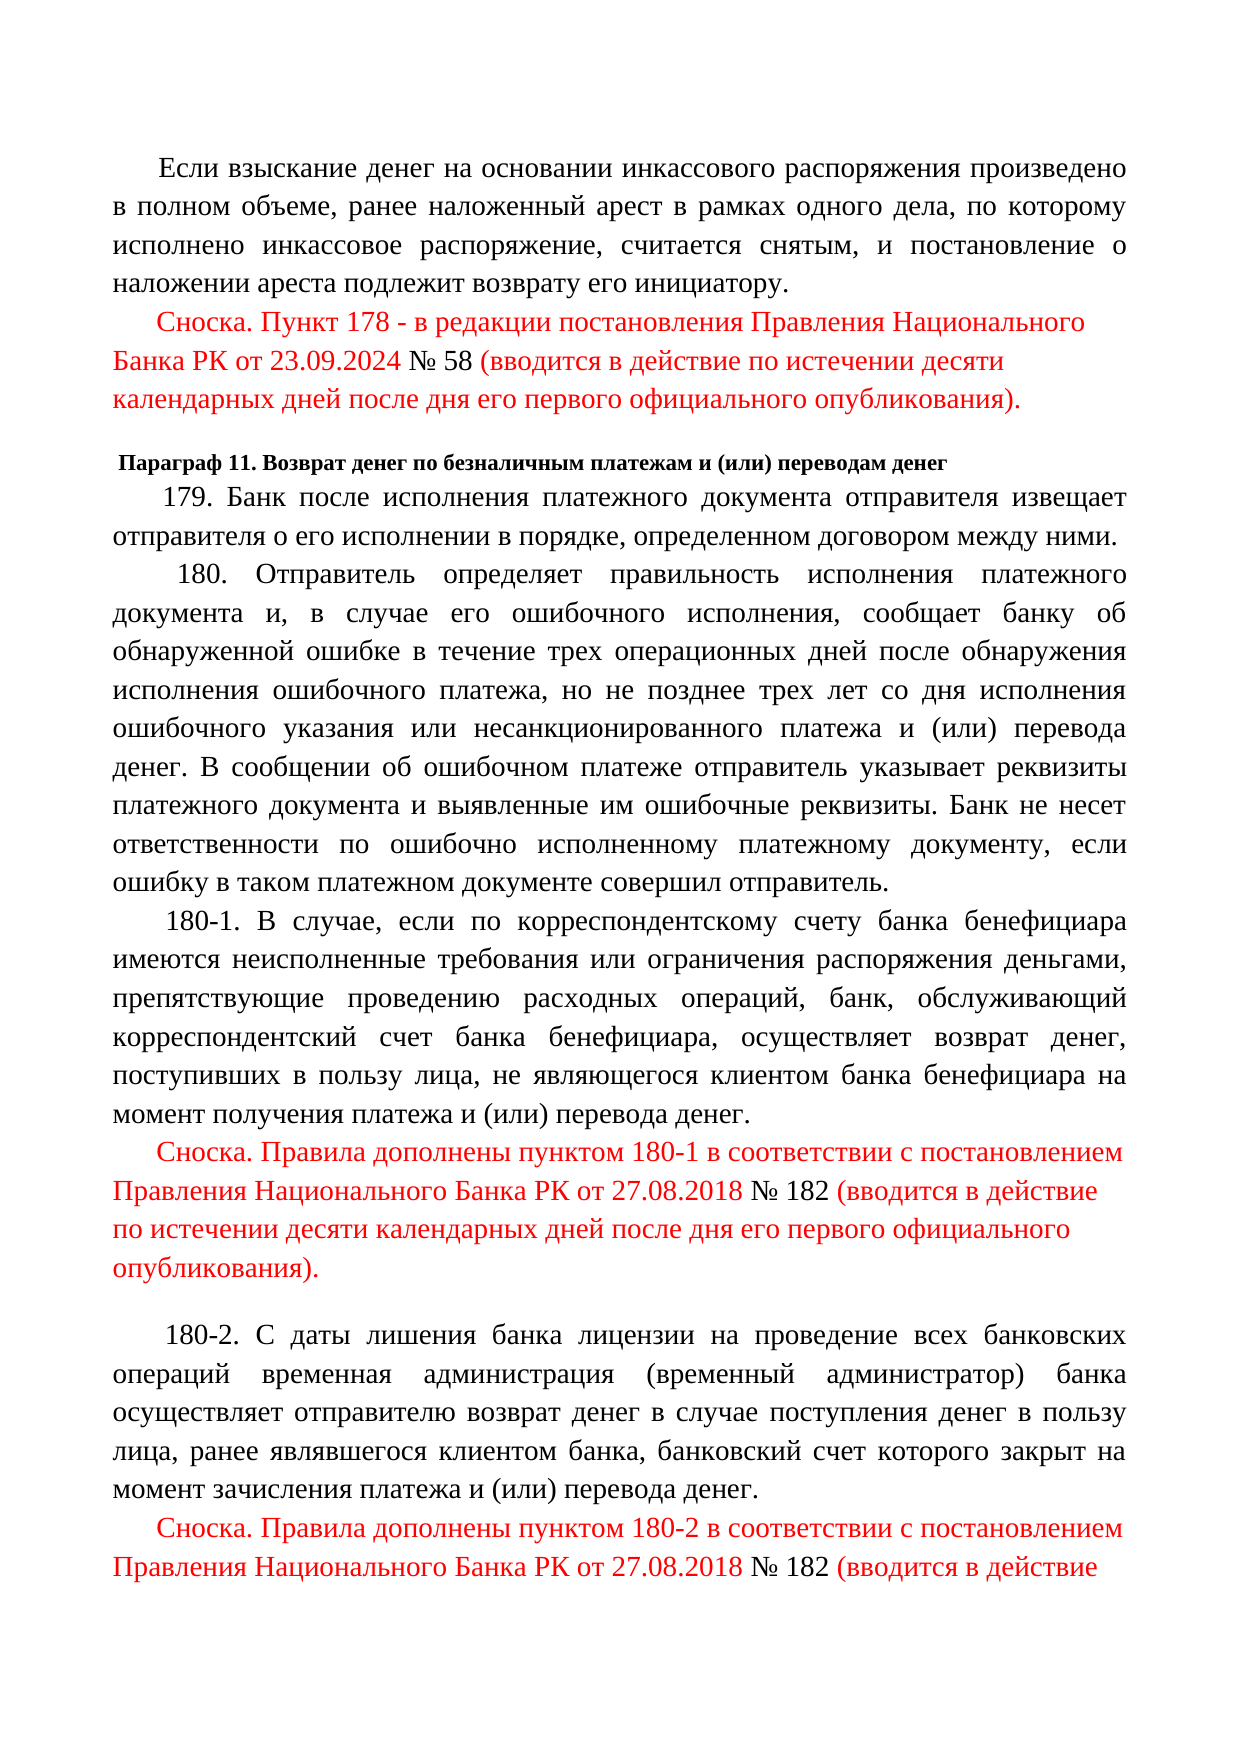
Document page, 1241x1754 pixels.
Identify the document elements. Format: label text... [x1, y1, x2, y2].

text 180. Отправитель определяет правильность исполнения платежного документа и, в случае его ошибочного исполнения, сообщает банку об обнаруженной ошибке в течение трех операционных дней после обнаружения исполнения ошибочного платежа, но не позднее трех лет со дня исполнения ошибочного указания или несанкционированного платежа и (или) перевода денег. В сообщении об ошибочном платеже отправитель указывает реквизиты платежного документа и выявленные им ошибочные реквизиты. Банк не несет ответственности по ошибочно исполненному платежному документу, если ошибку в таком платежном документе совершил отправитель. [112, 556, 1128, 898]
text Параграф 11. Возврат денег по безналичным платежам и (или) переводам денег [112, 449, 1128, 475]
text 179. Банк после исполнения платежного документа отправителя извещает отправителя о его исполнении в порядке, определенном договором между ними. [112, 479, 1128, 551]
text Если взыскание денег на основании инкассового распоряжения произведено в полном объеме, ранее наложенный арест в рамках одного дела, по которому исполнено инкассовое распоряжение, считается снятым, и постановление о наложении ареста подлежит возврату его инициатору. [112, 150, 1128, 299]
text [112, 1510, 1128, 1582]
text Сноска. Правила дополнены пунктом 180-1 в соответствии с постановлением Правления Национального Банка РК от 27.08.2018 № 182 (вводится в действие по истечении десяти календарных дней после дня его первого официального опубликования). [112, 1134, 1128, 1314]
text 180-2. С даты лишения банка лицензии на проведение всех банковских операций временная администрация (временный администратор) банка осуществляет отправителю возврат денег в случае поступления денег в пользу лица, ранее являвшегося клиентом банка, банковский счет которого закрыт на момент зачисления платежа и (или) перевода денег. [112, 1317, 1128, 1505]
text Сноска. Пункт 178 - в редакции постановления Правления Национального Банка РК от 23.09.2024 № 58 (вводится в действие по истечении десяти календарных дней после дня его первого официального опубликования). [112, 304, 1128, 445]
text 180-1. В случае, если по корреспондентскому счету банка бенефициара имеются неисполненные требования или ограничения распоряжения деньгами, препятствующие проведению расходных операций, банк, обслуживающий корреспондентский счет банка бенефициара, осуществляет возврат денег, поступивших в пользу лица, не являющегося клиентом банка бенефициара на момент получения платежа и (или) перевода денег. [112, 903, 1128, 1129]
